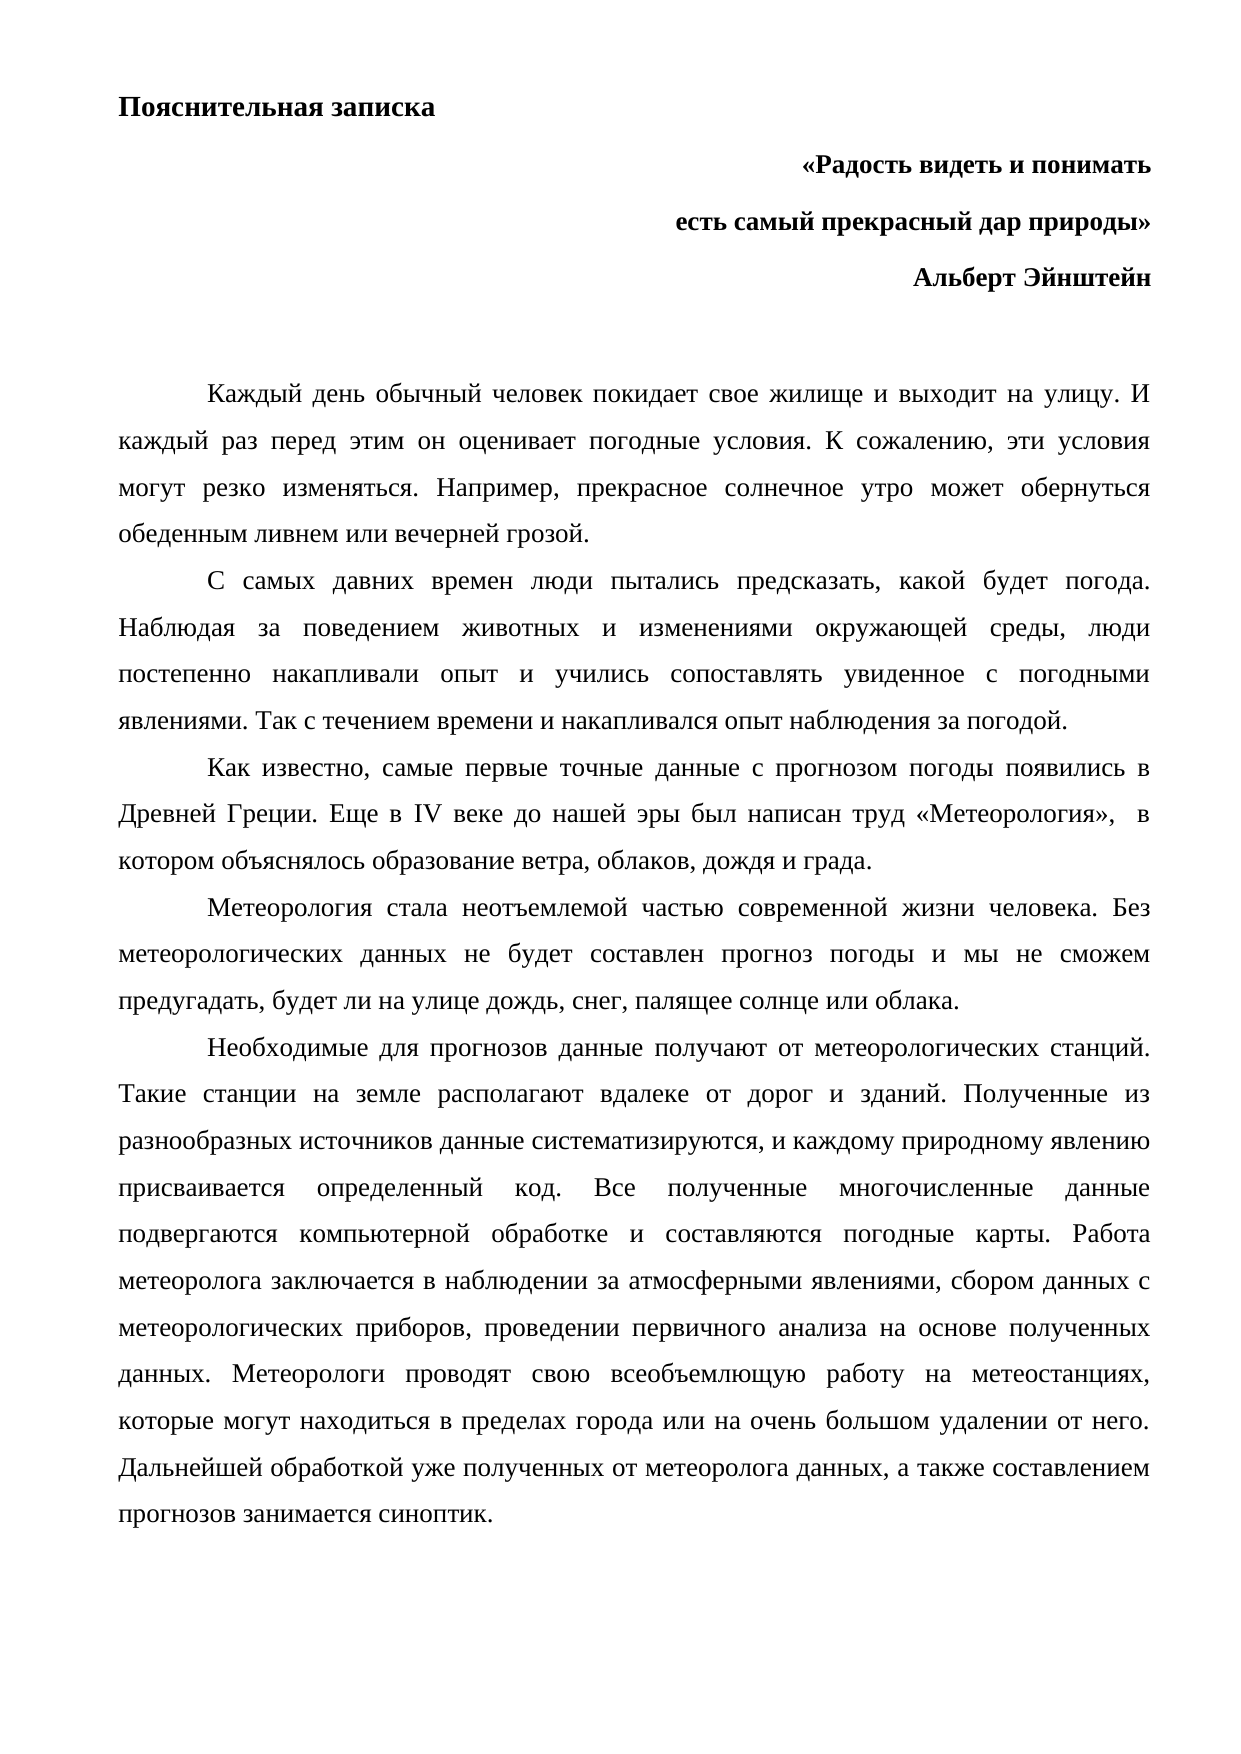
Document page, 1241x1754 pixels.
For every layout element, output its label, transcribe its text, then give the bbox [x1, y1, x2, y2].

text Как известно, самые первые точные данные с прогнозом погоды появились в Древней Греции. Еще в IV веке до нашей эры был написан труд «Метеорология», в котором объяснялось образование ветра, облаков, дождя и града. [118, 751, 1152, 875]
text Метеорология стала неотъемлемой частью современной жизни человека. Без метеорологических данных не будет составлен прогноз погоды и мы не сможем предугадать, будет ли на улице дождь, снег, палящее солнце или облака. [118, 891, 1152, 1015]
text Пояснительная записка [118, 89, 1152, 122]
text Каждый день обычный человек покидает свое жилище и выходит на улицу. И каждый раз перед этим он оценивает погодные условия. К сожалению, эти условия могут резко изменяться. Например, прекрасное солнечное утро может обернуться обеденным ливнем или вечерней грозой. [118, 377, 1152, 548]
text С самых давних времен люди пытались предсказать, какой будет погода. Наблюдая за поведением животных и изменениями окружающей среды, люди постепенно накапливали опыт и учились сопоставлять увиденное с погодными явлениями. Так с течением времени и накапливался опыт наблюдения за погодой. [118, 564, 1152, 735]
text Альберт Эйнштейн [118, 261, 1152, 293]
text Необходимые для прогнозов данные получают от метеорологических станций. Такие станции на земле располагают вдалеке от дорог и зданий. Полученные из разнообразных источников данные систематизируются, и каждому природному явлению присваивается определенный код. Все полученные многочисленные данные подвергаются компьютерной обработке и составляются погодные карты. Работа метеоролога заключается в наблюдении за атмосферными явлениями, сбором данных с метеорологических приборов, проведении первичного анализа на основе полученных данных. Метеорологи проводят свою всеобъемлющую работу на метеостанциях, которые могут находиться в пределах города или на очень большом удалении от него. Дальнейшей обработкой уже полученных от метеоролога данных, а также составлением прогнозов занимается синоптик. [118, 1031, 1152, 1528]
text «Радость видеть и понимать [118, 148, 1152, 179]
text есть самый прекрасный дар природы» [118, 205, 1152, 236]
